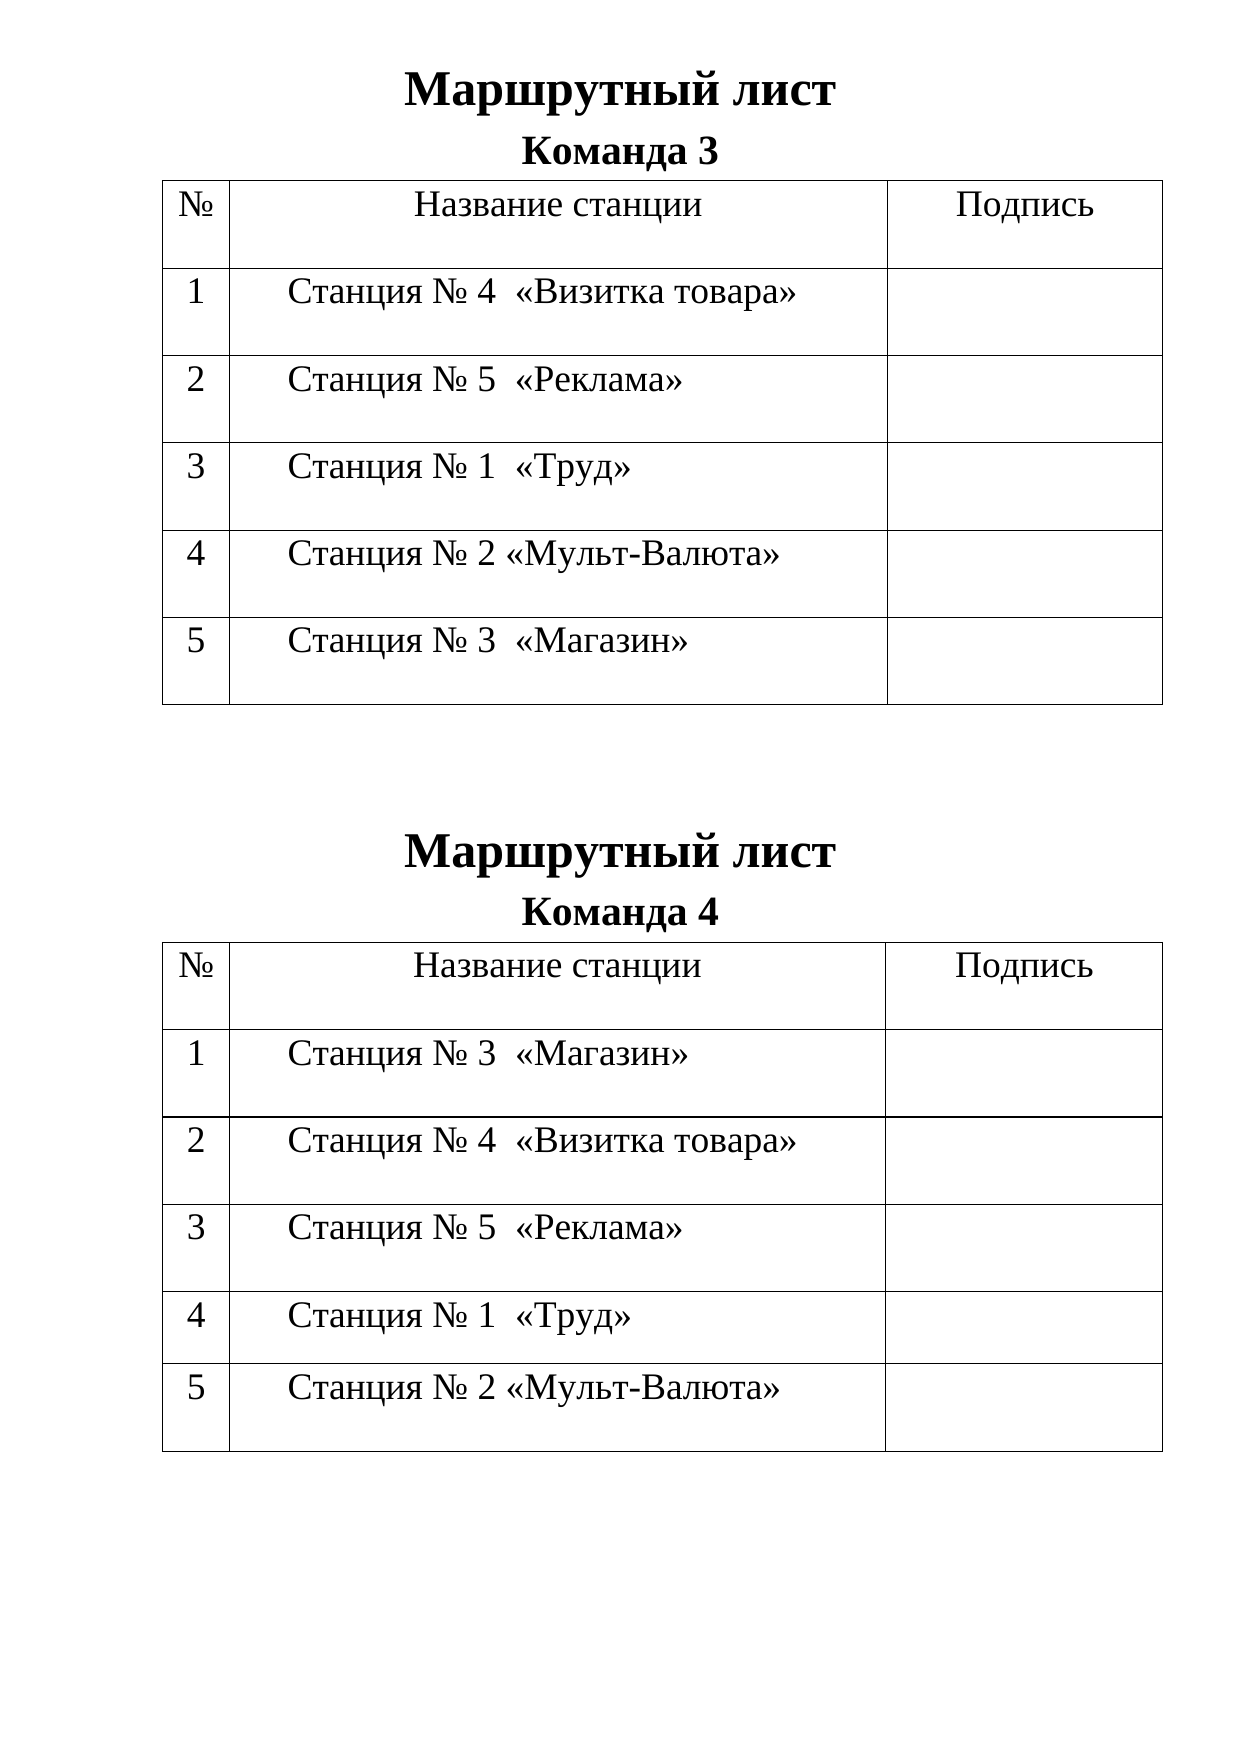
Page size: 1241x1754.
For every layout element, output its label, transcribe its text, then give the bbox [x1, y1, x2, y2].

table_cell [888, 531, 1162, 617]
table_cell 2 [163, 356, 229, 442]
table_cell [888, 618, 1162, 704]
table_cell [888, 443, 1162, 529]
table_cell Станция № 2 «Мульт-Валюта» [230, 1364, 885, 1451]
table_cell [886, 1030, 1162, 1116]
text Маршрутный лист [88, 821, 1152, 878]
table_cell Станция № 4 «Визитка товара» [230, 1118, 885, 1204]
table_cell [888, 269, 1162, 355]
table_cell [886, 1292, 1162, 1363]
table_cell 4 [163, 531, 229, 617]
table_cell Станция № 3 «Магазин» [230, 1030, 885, 1116]
table_cell Станция № 1 «Труд» [230, 443, 887, 529]
table_cell Станция № 2 «Мульт-Валюта» [230, 531, 887, 617]
table_cell Станция № 4 «Визитка товара» [230, 269, 887, 355]
table_cell Станция № 3 «Магазин» [230, 618, 887, 704]
table_header Название станции [230, 181, 887, 268]
table_cell 5 [163, 618, 229, 704]
table_header Подпись [888, 181, 1162, 268]
table_header № [163, 181, 229, 268]
table_cell 5 [163, 1364, 229, 1451]
table_cell 1 [163, 269, 229, 355]
table_cell Станция № 5 «Реклама» [230, 356, 887, 442]
table_cell [886, 1118, 1162, 1204]
table_header Подпись [886, 943, 1162, 1029]
table_cell [886, 1364, 1162, 1451]
table_cell [886, 1205, 1162, 1291]
table_cell 4 [163, 1292, 229, 1363]
table_cell 3 [163, 1205, 229, 1291]
table_cell Станция № 1 «Труд» [230, 1292, 885, 1363]
table_cell 3 [163, 443, 229, 529]
text Команда 3 [88, 125, 1152, 173]
table_cell [888, 356, 1162, 442]
text Маршрутный лист [88, 59, 1152, 117]
table_cell 2 [163, 1118, 229, 1204]
table_header Название станции [230, 943, 885, 1029]
table_header № [163, 943, 229, 1029]
table_cell 1 [163, 1030, 229, 1116]
text Команда 4 [88, 887, 1152, 935]
table_cell Станция № 5 «Реклама» [230, 1205, 885, 1291]
